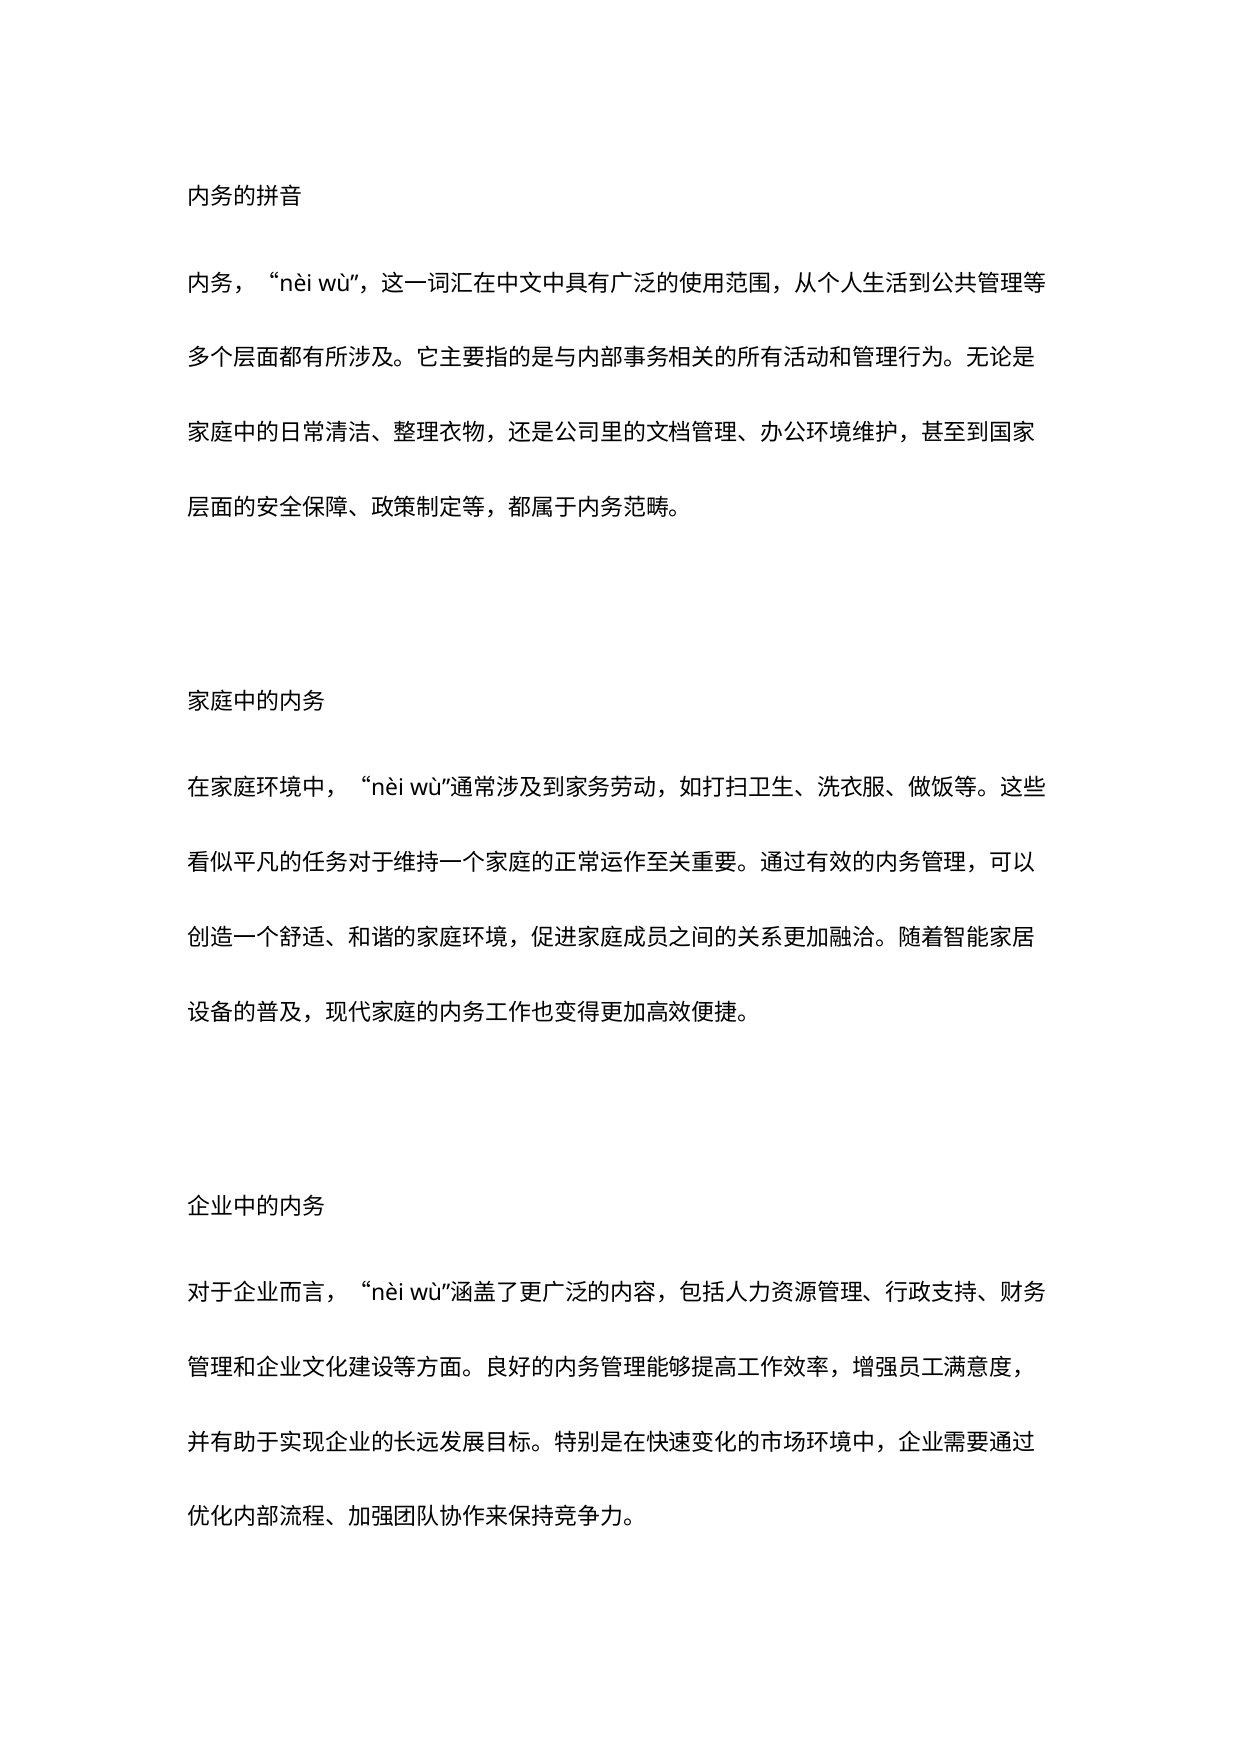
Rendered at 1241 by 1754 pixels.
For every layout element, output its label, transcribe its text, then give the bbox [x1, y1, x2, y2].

text 在家庭环境中，“nèi wù”通常涉及到家务劳动，如打扫卫生、洗衣服、做饭等。这些看似平凡的任务对于维持一个家庭的正常运作至关重要。通过有效的内务管理，可以创造一个舒适、和谐的家庭环境，促进家庭成员之间的关系更加融洽。随着智能家居设备的普及，现代家庭的内务工作也变得更加高效便捷。 [187, 753, 1053, 1042]
text 内务的拼音 [187, 162, 1053, 227]
text 企业中的内务 [187, 1172, 1053, 1237]
text 内务，“nèi wù”，这一词汇在中文中具有广泛的使用范围，从个人生活到公共管理等多个层面都有所涉及。它主要指的是与内部事务相关的所有活动和管理行为。无论是家庭中的日常清洁、整理衣物，还是公司里的文档管理、办公环境维护，甚至到国家层面的安全保障、政策制定等，都属于内务范畴。 [187, 248, 1053, 538]
text 家庭中的内务 [187, 667, 1053, 732]
text 对于企业而言，“nèi wù”涵盖了更广泛的内容，包括人力资源管理、行政支持、财务管理和企业文化建设等方面。良好的内务管理能够提高工作效率，增强员工满意度，并有助于实现企业的长远发展目标。特别是在快速变化的市场环境中，企业需要通过优化内部流程、加强团队协作来保持竞争力。 [187, 1258, 1053, 1547]
